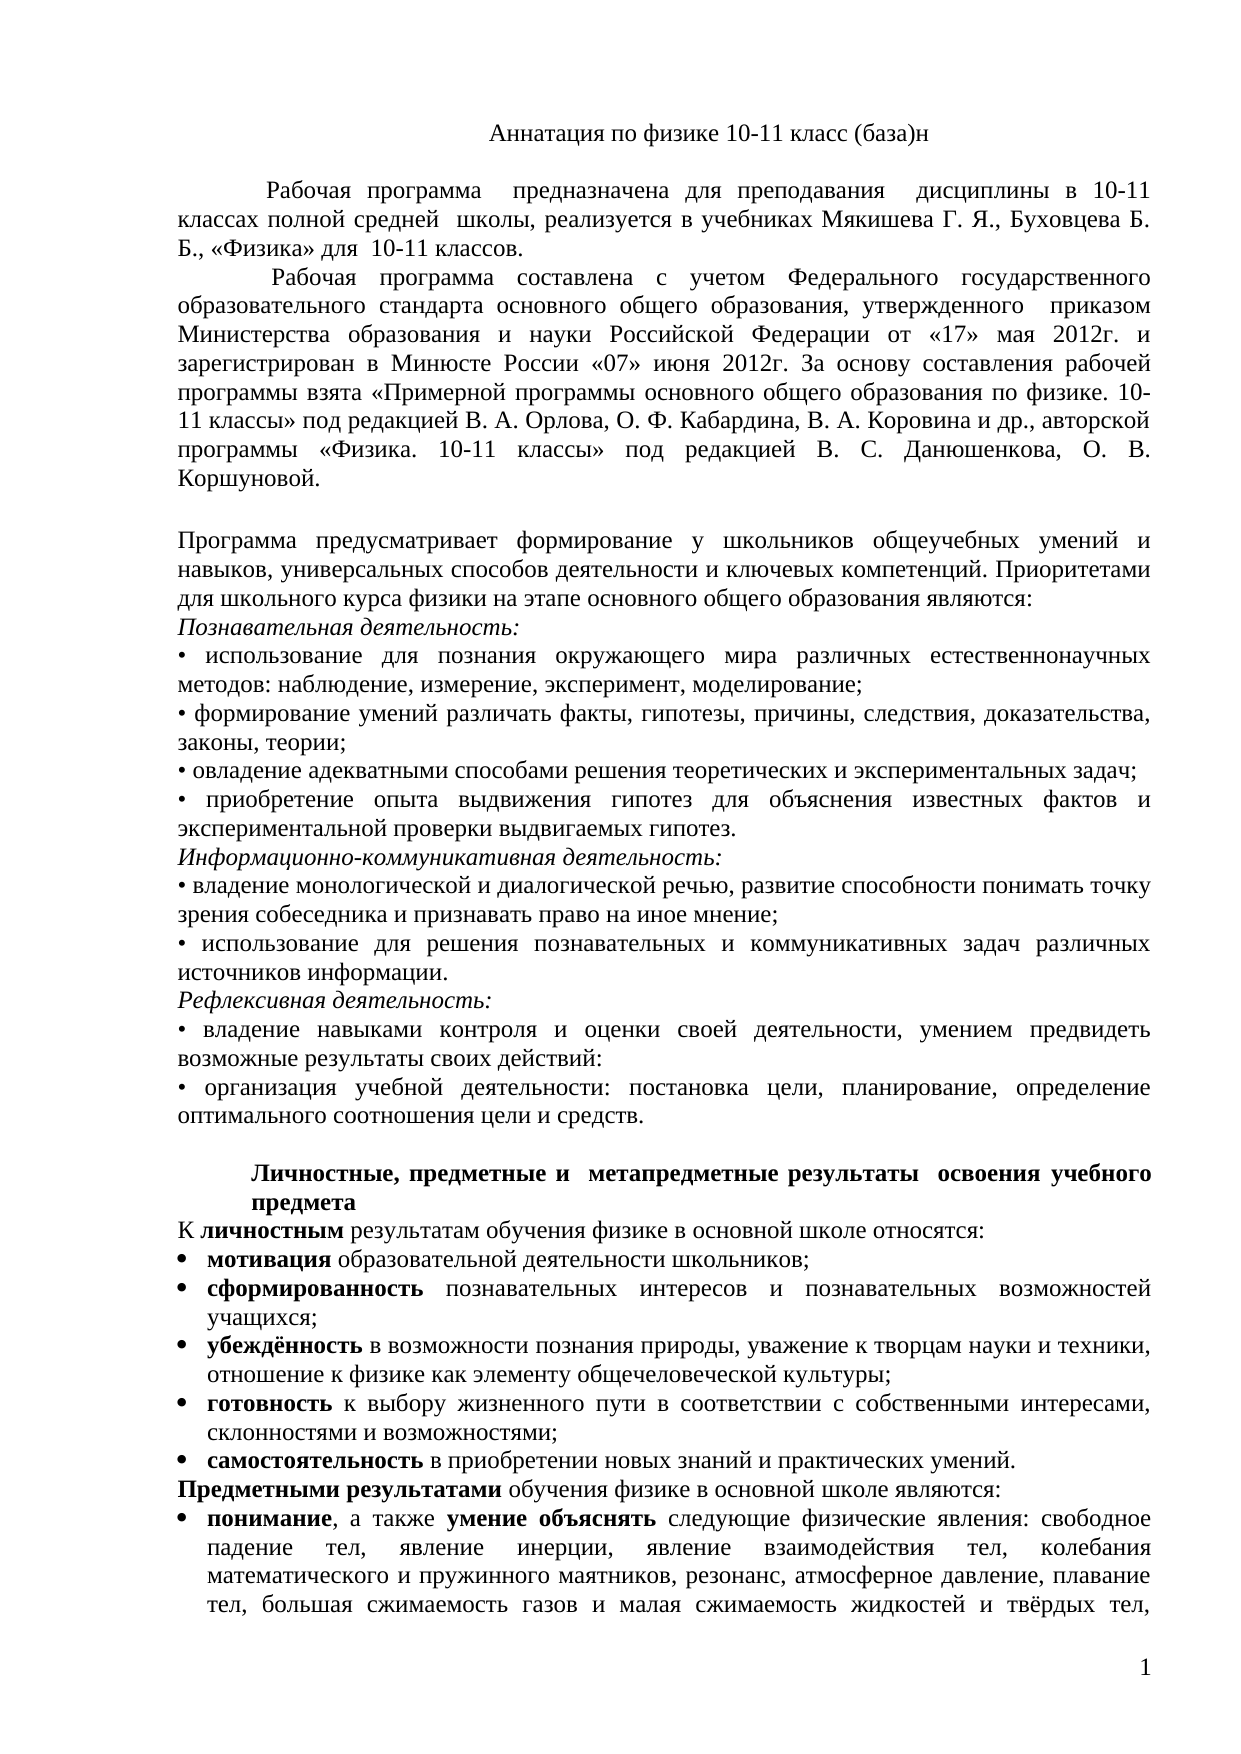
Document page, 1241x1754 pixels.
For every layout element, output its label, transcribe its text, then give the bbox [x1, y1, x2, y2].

text Информационно-коммуникативная деятельность: [177, 842, 1152, 870]
text Личностные, предметные и метапредметные результаты освоения учебного предмета [251, 1158, 1152, 1215]
text Познавательная деятельность: [177, 612, 1152, 640]
text • использование для решения познавательных и коммуникативных задач различных источников информации. [177, 928, 1152, 985]
text Рабочая программа предназначена для преподавания дисциплины в 10-11 классах полной средней школы, реализуется в учебниках Мякишева Г. Я., Буховцева Б. Б., «Физика» для 10-11 классов. [177, 176, 1152, 262]
list мотивация образовательной деятельности школьников; [177, 1244, 1152, 1273]
text Программа предусматривает формирование у школьников общеучебных умений и навыков, универсальных способов деятельности и ключевых компетенций. Приоритетами для школьного курса физики на этапе основного общего образования являются: [177, 525, 1152, 612]
text К личностным результатам обучения физике в основной школе относятся: [177, 1215, 1152, 1244]
text Рефлексивная деятельность: [177, 985, 1152, 1014]
text • владение навыками контроля и оценки своей деятельности, умением предвидеть возможные результаты своих действий: [177, 1014, 1152, 1072]
text • овладение адекватными способами решения теоретических и экспериментальных задач; [177, 755, 1152, 784]
text • использование для познания окружающего мира различных естественнонаучных методов: наблюдение, измерение, эксперимент, моделирование; [177, 640, 1152, 698]
list убеждённость в возможности познания природы, уважение к творцам науки и техники, отношение к физике как элементу общечеловеческой культуры; [177, 1330, 1152, 1388]
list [177, 1503, 1152, 1618]
text • владение монологической и диалогической речью, развитие способности понимать точку зрения собеседника и признавать право на иное мнение; [177, 870, 1152, 928]
text Предметными результатами обучения физике в основной школе являются: [177, 1474, 1152, 1503]
text Рабочая программа составлена с учетом Федерального государственного образовательного стандарта основного общего образования, утвержденного приказом Министерства образования и науки Российской Федерации от «17» мая 2012г. и зарегистрирован в Минюсте России «07» июня 2012г. За основу составления рабочей программы взята «Примерной программы основного общего образования по физике. 10-11 классы» под редакцией В. А. Орлова, О. Ф. Кабардина, В. А. Коровина и др., авторской программы «Физика. 10-11 классы» под редакцией В. С. Данюшенкова, О. В. Коршуновой. [177, 262, 1152, 492]
text • приобретение опыта выдвижения гипотез для объяснения известных фактов и экспериментальной проверки выдвигаемых гипотез. [177, 784, 1152, 842]
text • формирование умений различать факты, гипотезы, причины, следствия, доказательства, законы, теории; [177, 698, 1152, 755]
list самостоятельность в приобретении новых знаний и практических умений. [177, 1445, 1152, 1474]
text • организация учебной деятельности: постановка цели, планирование, определение оптимального соотношения цели и средств. [177, 1072, 1152, 1129]
list готовность к выбору жизненного пути в соответствии с собственными интересами, склонностями и возможностями; [177, 1388, 1152, 1445]
list сформированность познавательных интересов и познавательных возможностей учащихся; [177, 1273, 1152, 1330]
text Аннатация по физике 10-11 класс (база)н [177, 118, 1152, 147]
